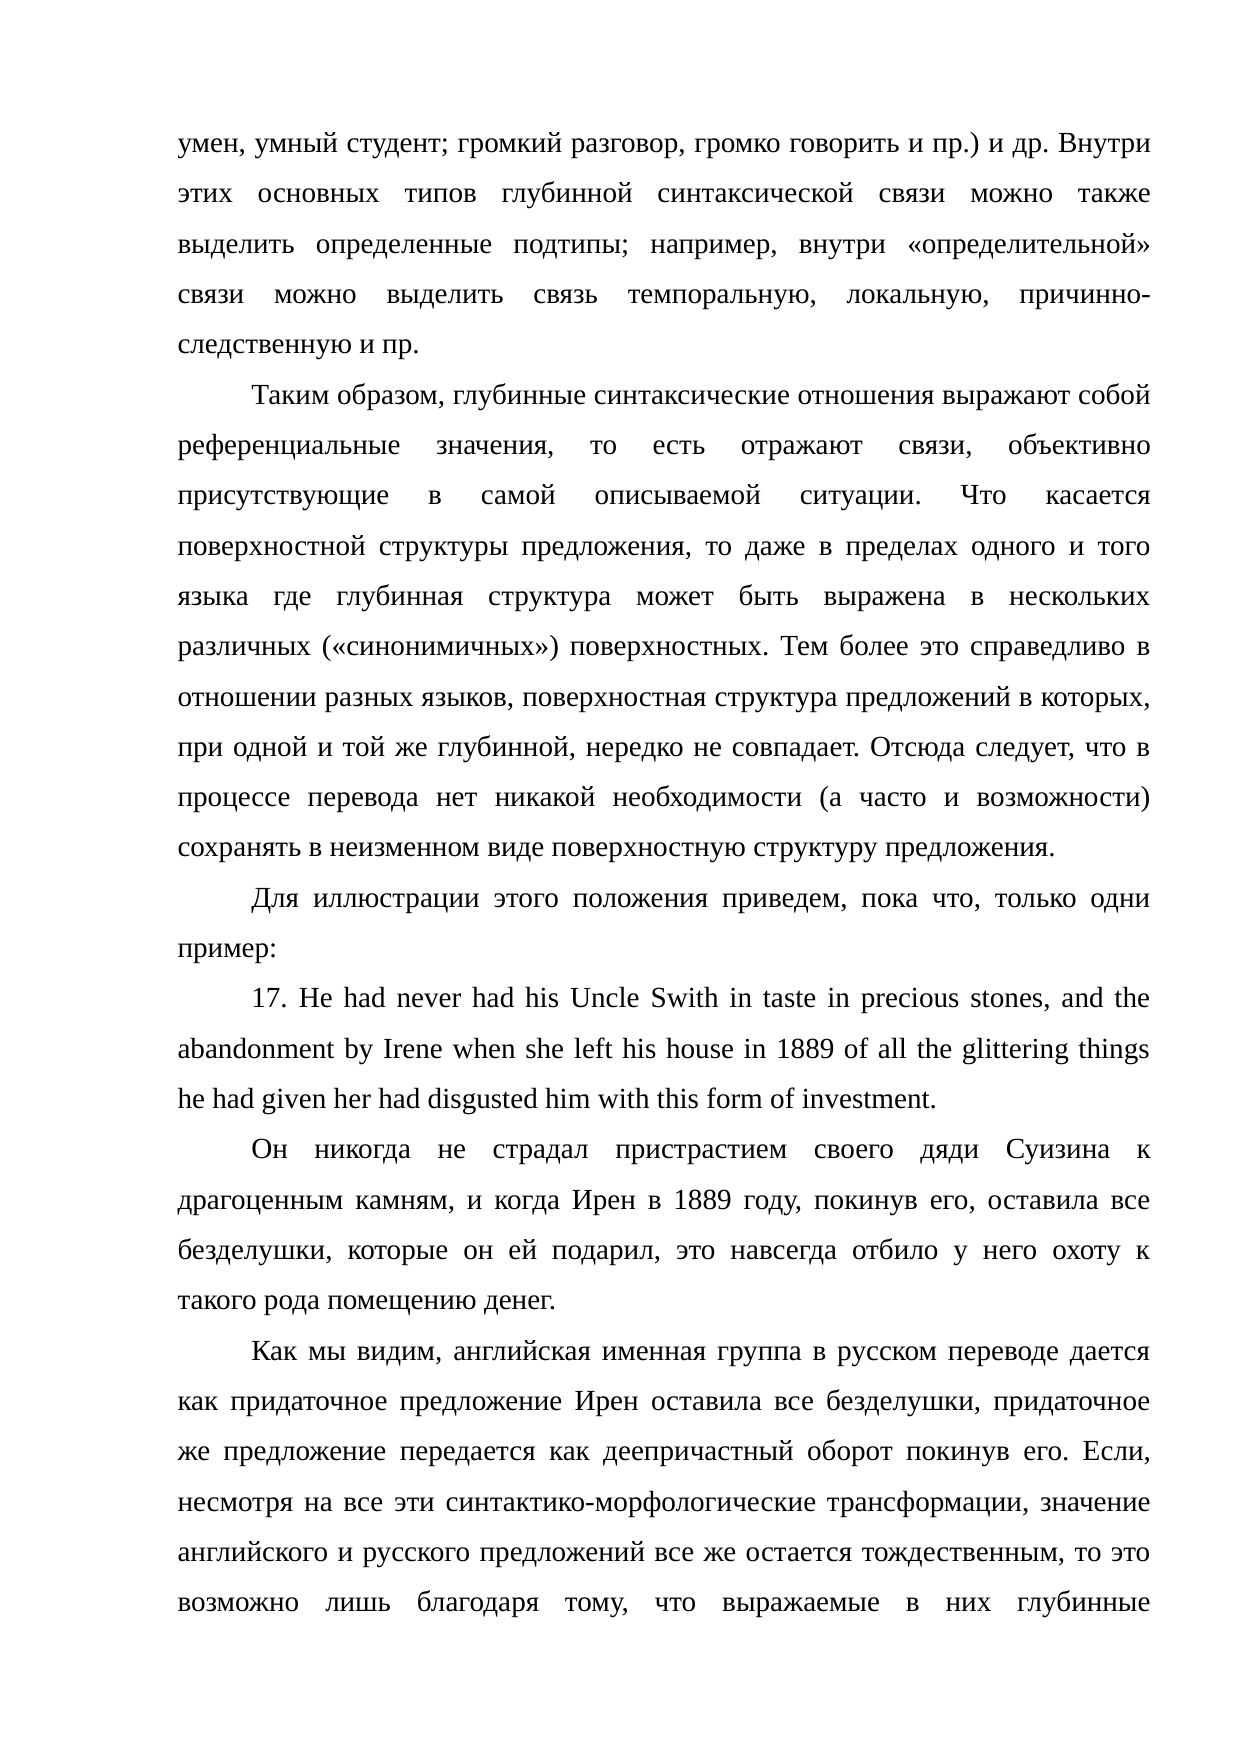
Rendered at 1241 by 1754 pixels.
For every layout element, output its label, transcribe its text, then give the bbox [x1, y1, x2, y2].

text 17. Не had never had his Uncle Swith in taste in precious stones, and the abandonment by Irene when she left his house in 1889 of all the glittering things he had given her had disgusted him with this form of investment. [177, 981, 1152, 1115]
text Для иллюстрации этого положения приведем, пока что, только одни пример: [177, 880, 1152, 964]
text Он никогда не страдал пристрастием своего дяди Суизина к драгоценным камням, и когда Ирен в 1889 году, покинув его, оставила все безделушки, которые он ей подарил, это навсегда отбило у него охоту к такого рода помещению денег. [177, 1131, 1152, 1316]
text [177, 1333, 1152, 1618]
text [177, 125, 1152, 360]
text Таким образом, глубинные синтаксические отношения выражают собой референциальные значения, то есть отражают связи, объективно присутствующие в самой описываемой ситуации. Что касается поверхностной структуры предложения, то даже в пределах одного и того языка где глубинная структура может быть выражена в нескольких различных («синонимичных») поверхностных. Тем более это справедливо в отношении разных языков, поверхностная структура предложений в которых, при одной и той же глубинной, нередко не совпадает. Отсюда следует, что в процессе перевода нет никакой необходимости (а часто и возможности) сохранять в неизменном виде поверхностную структуру предложения. [177, 377, 1152, 863]
